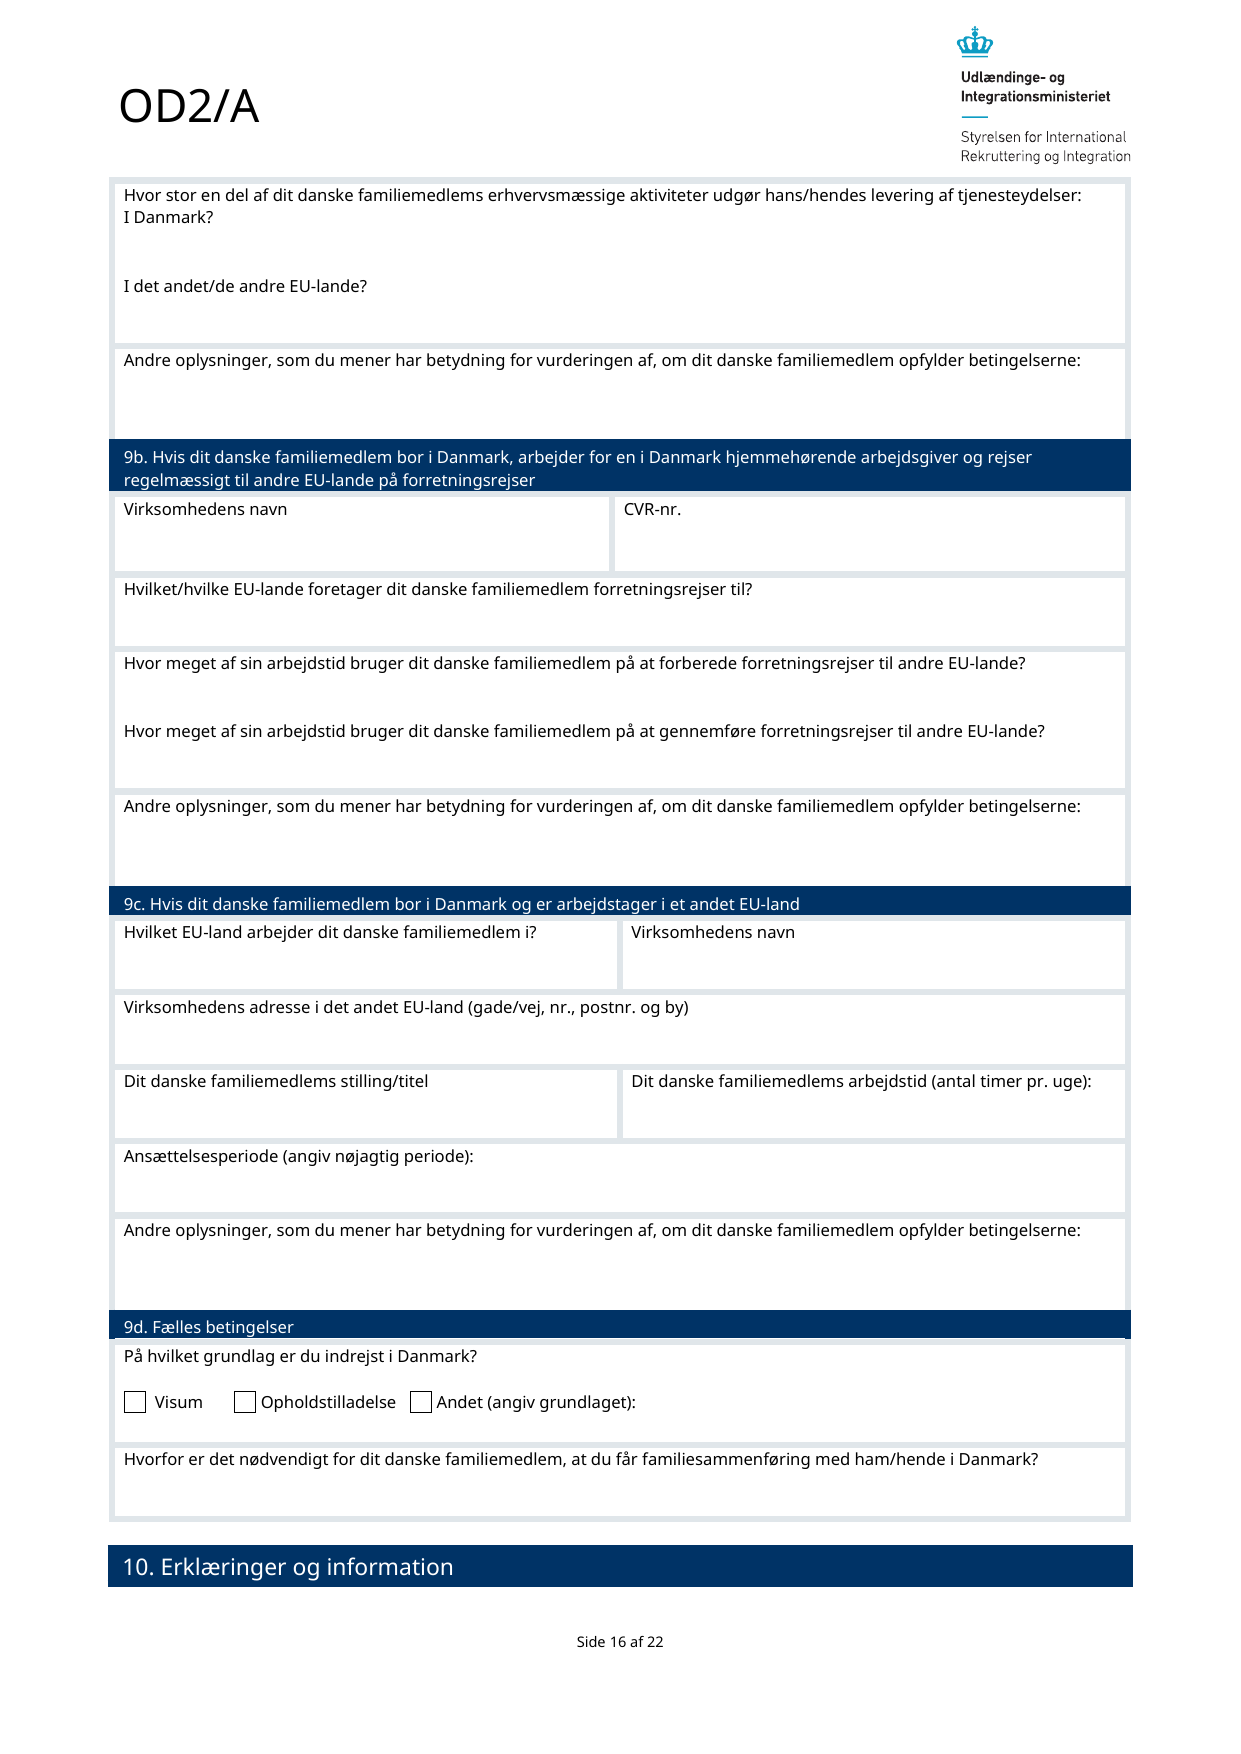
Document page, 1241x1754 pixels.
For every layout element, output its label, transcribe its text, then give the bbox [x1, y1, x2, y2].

table_cell Virksomhedens navn [115, 497, 609, 571]
table_cell Andre oplysninger, som du mener har betydning for vurderingen af, om dit danske familiemedlem opfylder betingelserne: [115, 349, 1125, 439]
table_header 10. Erklæringer og information [114, 1551, 1126, 1580]
table_cell Hvor stor en del af dit danske familiemedlems erhvervsmæssige aktiviteter udgør hans/hendes levering af tjenesteydelser: I Danmark? I det andet/de andre EU-lande? [115, 184, 1125, 342]
table_cell Andre oplysninger, som du mener har betydning for vurderingen af, om dit danske familiemedlem opfylder betingelserne: [115, 1219, 1125, 1309]
table_cell Virksomhedens navn [623, 921, 1125, 989]
table_cell Hvilket EU-land arbejder dit danske familiemedlem i? [115, 921, 617, 989]
table_cell Hvor meget af sin arbejdstid bruger dit danske familiemedlem på at forberede forretningsrejser til andre EU-lande? Hvor meget af sin arbejdstid bruger dit danske familiemedlem på at gennemføre forretningsrejser til andre EU-lande? [115, 652, 1125, 788]
table_cell Hvilket/hvilke EU-lande foretager dit danske familiemedlem forretningsrejser til? [115, 578, 1125, 646]
table_cell 9b. Hvis dit danske familiemedlem bor i Danmark, arbejder for en i Danmark hjemmehørende arbejdsgiver og rejser regelmæssigt til andre EU-lande på forretningsrejser [115, 446, 1125, 491]
table_cell Hvorfor er det nødvendigt for dit danske familiemedlem, at du får familiesammenføring med ham/hende i Danmark? [115, 1448, 1125, 1516]
table_cell Virksomhedens adresse i det andet EU-land (gade/vej, nr., postnr. og by) [115, 995, 1125, 1063]
table_cell Dit danske familiemedlems stilling/titel [115, 1070, 617, 1138]
table_cell Ansættelsesperiode (angiv nøjagtig periode): [115, 1144, 1125, 1212]
table_cell CVR-nr. [615, 497, 1125, 571]
table_cell På hvilket grundlag er du indrejst i Danmark? Visum Opholdstilladelse Andet (angiv grundlaget): [115, 1345, 1125, 1442]
table_cell 9d. Fælles betingelser [115, 1316, 1125, 1338]
table_cell 9c. Hvis dit danske familiemedlem bor i Danmark og er arbejdstager i et andet EU-land [115, 892, 1125, 915]
table_cell Dit danske familiemedlems arbejdstid (antal timer pr. uge): [623, 1070, 1125, 1138]
table_cell Andre oplysninger, som du mener har betydning for vurderingen af, om dit danske familiemedlem opfylder betingelserne: [115, 795, 1125, 886]
